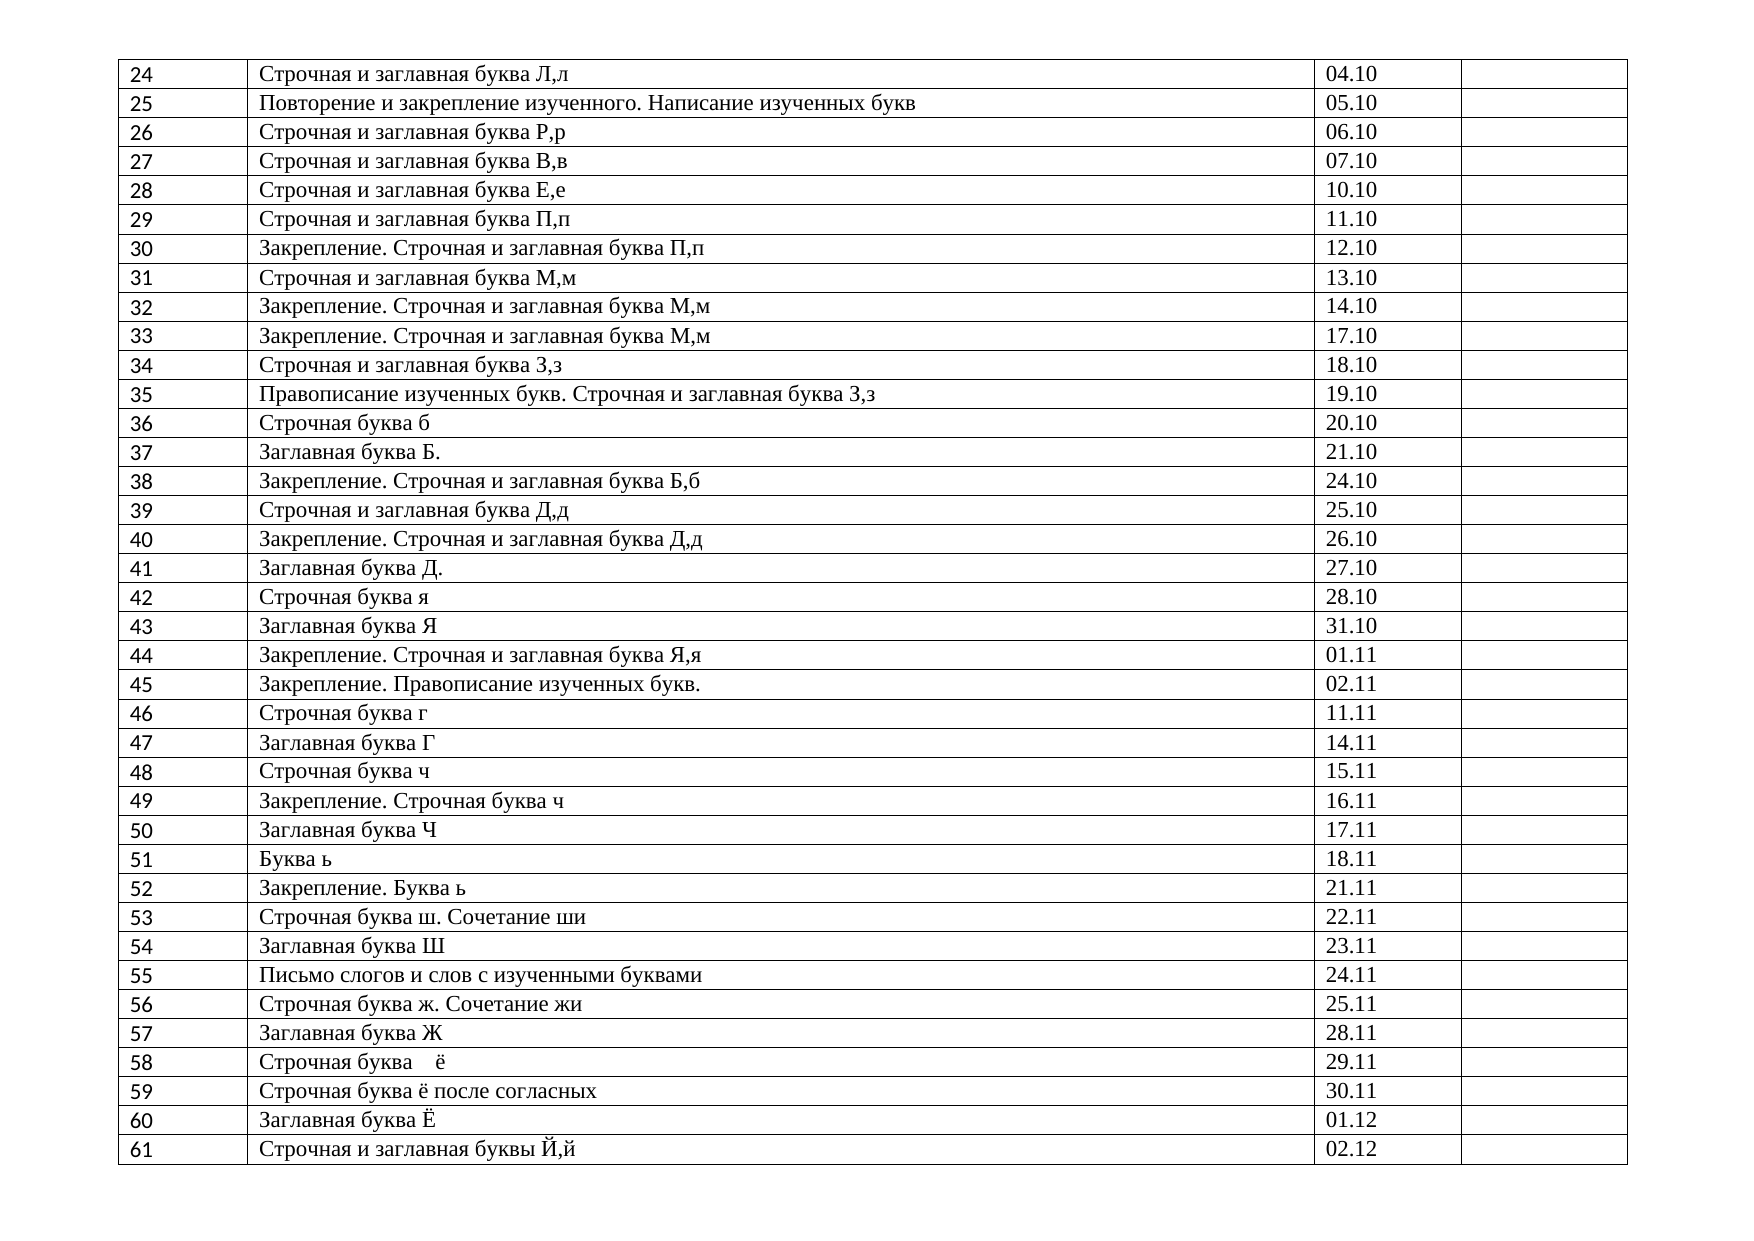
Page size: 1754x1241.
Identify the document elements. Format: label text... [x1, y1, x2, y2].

table_cell 47 [119, 729, 247, 757]
table_cell Закрепление. Строчная и заглавная буква Д,д [248, 525, 1314, 553]
table_cell 54 [119, 932, 247, 960]
table_cell 39 [119, 496, 247, 524]
table_cell 07.10 [1315, 147, 1461, 175]
table_cell 41 [119, 554, 247, 582]
table_cell 44 [119, 641, 247, 669]
table_cell 21.10 [1315, 438, 1461, 466]
table_cell Строчная и заглавная буква Р,р [248, 118, 1314, 146]
table_cell [1462, 467, 1627, 495]
table_cell 40 [119, 525, 247, 553]
table_cell 27 [119, 147, 247, 175]
table_cell 16.11 [1315, 787, 1461, 815]
table_cell 60 [119, 1106, 247, 1134]
table_cell 27.10 [1315, 554, 1461, 582]
table_cell 10.10 [1315, 176, 1461, 204]
table_cell Заглавная буква Ж [248, 1019, 1314, 1047]
table_cell [1462, 118, 1627, 146]
table_cell 51 [119, 845, 247, 873]
table_cell 21.11 [1315, 874, 1461, 902]
table_cell 34 [119, 351, 247, 379]
table_cell Заглавная буква Г [248, 729, 1314, 757]
table_cell 24.10 [1315, 467, 1461, 495]
table_cell [1462, 583, 1627, 611]
table_cell [1462, 845, 1627, 873]
table_cell Закрепление. Строчная и заглавная буква Я,я [248, 641, 1314, 669]
table_cell [1462, 903, 1627, 931]
table_cell [1462, 1048, 1627, 1076]
table_cell 01.11 [1315, 641, 1461, 669]
table_cell 04.10 [1315, 60, 1461, 88]
table_cell 30 [119, 235, 247, 262]
table_cell 24.11 [1315, 961, 1461, 989]
table_cell 23.11 [1315, 932, 1461, 960]
table_cell 02.12 [1315, 1135, 1461, 1163]
table_cell Закрепление. Строчная и заглавная буква П,п [248, 235, 1314, 262]
table_cell 30.11 [1315, 1077, 1461, 1105]
table_cell Строчная и заглавная буква П,п [248, 205, 1314, 233]
table_cell Строчная и заглавная буква М,м [248, 264, 1314, 292]
table_cell Закрепление. Строчная и заглавная буква М,м [248, 293, 1314, 321]
table_cell 05.10 [1315, 89, 1461, 117]
table_cell [1462, 961, 1627, 989]
table_cell 50 [119, 816, 247, 844]
table_cell Закрепление. Строчная и заглавная буква М,м [248, 322, 1314, 350]
table_cell [1462, 438, 1627, 466]
table_cell Повторение и закрепление изученного. Написание изученных букв [248, 89, 1314, 117]
table_cell [1462, 758, 1627, 786]
table_cell [1462, 380, 1627, 408]
table_cell [1462, 351, 1627, 379]
table_cell Строчная и заглавная буква Л,л [248, 60, 1314, 88]
table_cell Строчная и заглавная буквы Й,й [248, 1135, 1314, 1163]
table_cell 28 [119, 176, 247, 204]
table_cell 14.11 [1315, 729, 1461, 757]
table_cell Строчная буква г [248, 700, 1314, 727]
table_cell [1462, 496, 1627, 524]
table_cell [1462, 322, 1627, 350]
table_cell [1462, 293, 1627, 321]
table_cell Строчная буква ё после согласных [248, 1077, 1314, 1105]
table_cell 13.10 [1315, 264, 1461, 292]
table_cell 32 [119, 293, 247, 321]
table_cell 29.11 [1315, 1048, 1461, 1076]
table_cell 26.10 [1315, 525, 1461, 553]
table_cell 59 [119, 1077, 247, 1105]
table_cell 25.11 [1315, 990, 1461, 1018]
table_cell 25 [119, 89, 247, 117]
table_cell Закрепление. Буква ь [248, 874, 1314, 902]
table_cell 19.10 [1315, 380, 1461, 408]
table_cell 28.10 [1315, 583, 1461, 611]
table_cell [1462, 874, 1627, 902]
table_cell 56 [119, 990, 247, 1018]
table_cell 38 [119, 467, 247, 495]
table_cell 24 [119, 60, 247, 88]
table_cell 01.12 [1315, 1106, 1461, 1134]
table_cell Строчная буква ж. Сочетание жи [248, 990, 1314, 1018]
table_cell [1462, 89, 1627, 117]
table_cell 46 [119, 700, 247, 727]
table_cell 20.10 [1315, 409, 1461, 437]
table_cell Строчная буква ш. Сочетание ши [248, 903, 1314, 931]
table_cell 35 [119, 380, 247, 408]
table_cell 36 [119, 409, 247, 437]
table_cell 53 [119, 903, 247, 931]
table_cell [1462, 1019, 1627, 1047]
table_cell [1462, 641, 1627, 669]
table_cell Письмо слогов и слов с изученными буквами [248, 961, 1314, 989]
table_cell [1462, 554, 1627, 582]
table_cell [1462, 525, 1627, 553]
table_cell [1462, 670, 1627, 698]
table_cell 12.10 [1315, 235, 1461, 262]
table_cell [1462, 932, 1627, 960]
table_cell 57 [119, 1019, 247, 1047]
table_cell Закрепление. Строчная буква ч [248, 787, 1314, 815]
table_cell Строчная и заглавная буква Е,е [248, 176, 1314, 204]
table_cell 37 [119, 438, 247, 466]
table_cell 11.10 [1315, 205, 1461, 233]
table_cell 18.10 [1315, 351, 1461, 379]
table_cell Заглавная буква Ё [248, 1106, 1314, 1134]
table_cell [1462, 264, 1627, 292]
table_cell [1462, 60, 1627, 88]
table_cell Заглавная буква Б. [248, 438, 1314, 466]
table_cell [1462, 235, 1627, 262]
table_cell 22.11 [1315, 903, 1461, 931]
table_cell 25.10 [1315, 496, 1461, 524]
table_cell 31.10 [1315, 612, 1461, 640]
table_cell 06.10 [1315, 118, 1461, 146]
table_cell 49 [119, 787, 247, 815]
table_cell 42 [119, 583, 247, 611]
table_cell 29 [119, 205, 247, 233]
table_cell 17.10 [1315, 322, 1461, 350]
table_cell [1462, 205, 1627, 233]
table_cell 61 [119, 1135, 247, 1163]
table_cell 28.11 [1315, 1019, 1461, 1047]
table_cell 17.11 [1315, 816, 1461, 844]
table_cell Строчная буква ч [248, 758, 1314, 786]
table_cell [1462, 612, 1627, 640]
table_cell 55 [119, 961, 247, 989]
table_cell 58 [119, 1048, 247, 1076]
table_cell 45 [119, 670, 247, 698]
table_cell Строчная буква я [248, 583, 1314, 611]
table_cell 33 [119, 322, 247, 350]
table_cell 26 [119, 118, 247, 146]
table_cell [1462, 1135, 1627, 1163]
table_cell Заглавная буква Ш [248, 932, 1314, 960]
table_cell 15.11 [1315, 758, 1461, 786]
table_cell Строчная и заглавная буква В,в [248, 147, 1314, 175]
table_cell Закрепление. Правописание изученных букв. [248, 670, 1314, 698]
table_cell 43 [119, 612, 247, 640]
table_cell Строчная буква ё [248, 1048, 1314, 1076]
table_cell 31 [119, 264, 247, 292]
table_cell 14.10 [1315, 293, 1461, 321]
table_cell 18.11 [1315, 845, 1461, 873]
table_cell [1462, 816, 1627, 844]
table_cell Закрепление. Строчная и заглавная буква Б,б [248, 467, 1314, 495]
table_cell [1462, 176, 1627, 204]
table_cell Заглавная буква Я [248, 612, 1314, 640]
table_cell 52 [119, 874, 247, 902]
table_cell [1462, 409, 1627, 437]
table_cell [1462, 1077, 1627, 1105]
table_cell [1462, 729, 1627, 757]
table_cell 11.11 [1315, 700, 1461, 727]
table_cell 48 [119, 758, 247, 786]
table_cell Строчная буква б [248, 409, 1314, 437]
table_cell [1462, 147, 1627, 175]
table_cell [1462, 1106, 1627, 1134]
table_cell [1462, 787, 1627, 815]
table_cell [1462, 990, 1627, 1018]
table_cell [1462, 700, 1627, 727]
table_cell Правописание изученных букв. Строчная и заглавная буква З,з [248, 380, 1314, 408]
table_cell Строчная и заглавная буква З,з [248, 351, 1314, 379]
table_cell 02.11 [1315, 670, 1461, 698]
table_cell Заглавная буква Ч [248, 816, 1314, 844]
table_cell Буква ь [248, 845, 1314, 873]
table_cell Заглавная буква Д. [248, 554, 1314, 582]
table_cell Строчная и заглавная буква Д,д [248, 496, 1314, 524]
